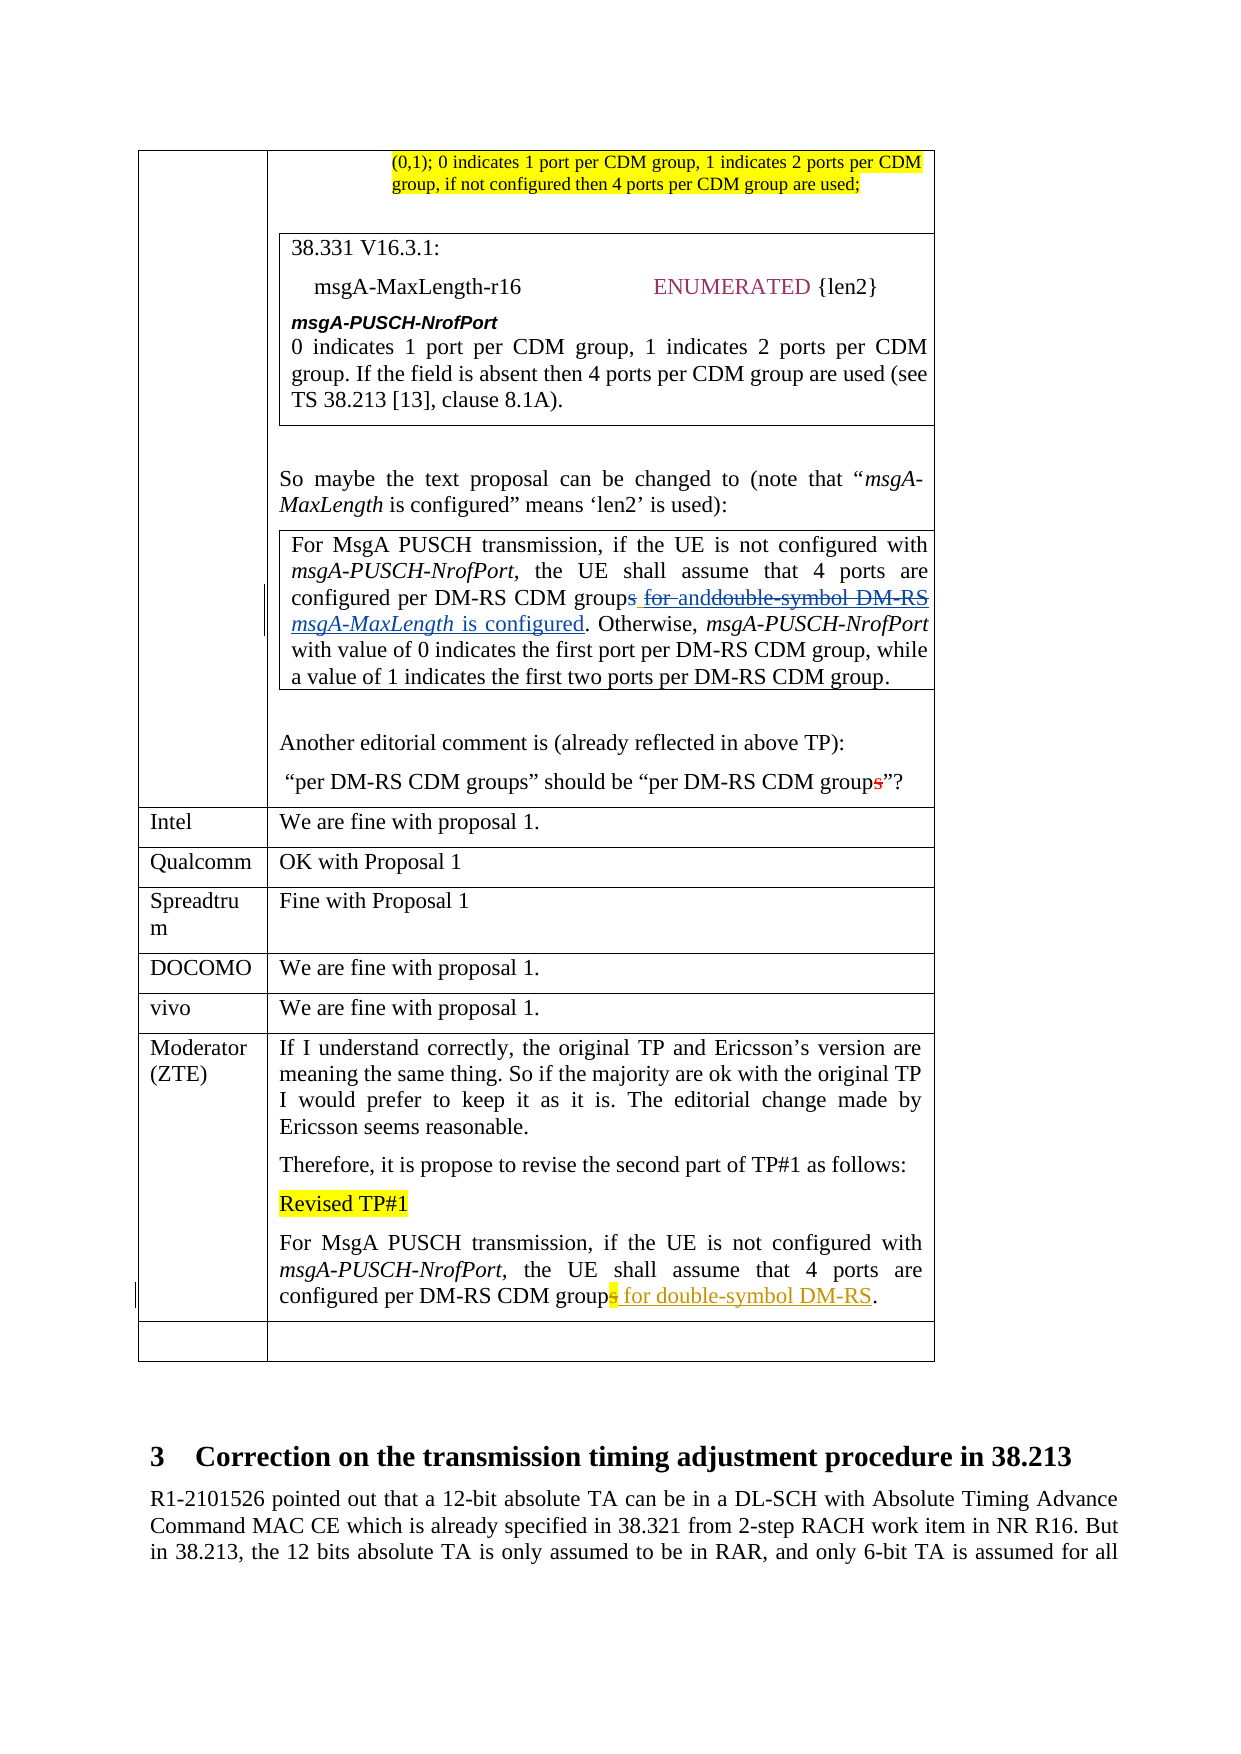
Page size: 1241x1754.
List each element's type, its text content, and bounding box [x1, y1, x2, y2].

table_cell OK with Proposal 1 [268, 848, 934, 887]
table_cell [139, 1322, 267, 1361]
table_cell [268, 151, 934, 807]
table_cell If I understand correctly, the original TP and Ericsson’s version are meaning the same thing. So if the majority are ok with the original TP I would prefer to keep it as it is. The editorial change made by Ericsson seems reasonable. Therefore, it is propose to revise the second part of TP#1 as follows: Revised TP#1 For MsgA PUSCH transmission, if the UE is not configured with msgA-PUSCH-NrofPort, the UE shall assume that 4 ports are configured per DM-RS CDM group. [268, 1034, 934, 1321]
table_cell Fine with Proposal 1 [268, 888, 934, 953]
table_cell Qualcomm [139, 848, 267, 887]
subtitle Correction on the transmission timing adjustment procedure in 38.213 [150, 1439, 1120, 1473]
table_cell Moderator (ZTE) [139, 1034, 267, 1321]
table_cell DOCOMO [139, 954, 267, 993]
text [150, 1486, 1120, 1564]
table_cell Intel [139, 808, 267, 847]
table_cell Ericsson [139, 151, 267, 807]
table_cell Spreadtrum [139, 888, 267, 953]
table_cell [268, 1322, 934, 1361]
table_cell We are fine with proposal 1. [268, 954, 934, 993]
table_cell We are fine with proposal 1. [268, 994, 934, 1033]
table_cell vivo [139, 994, 267, 1033]
table_cell We are fine with proposal 1. [268, 808, 934, 847]
